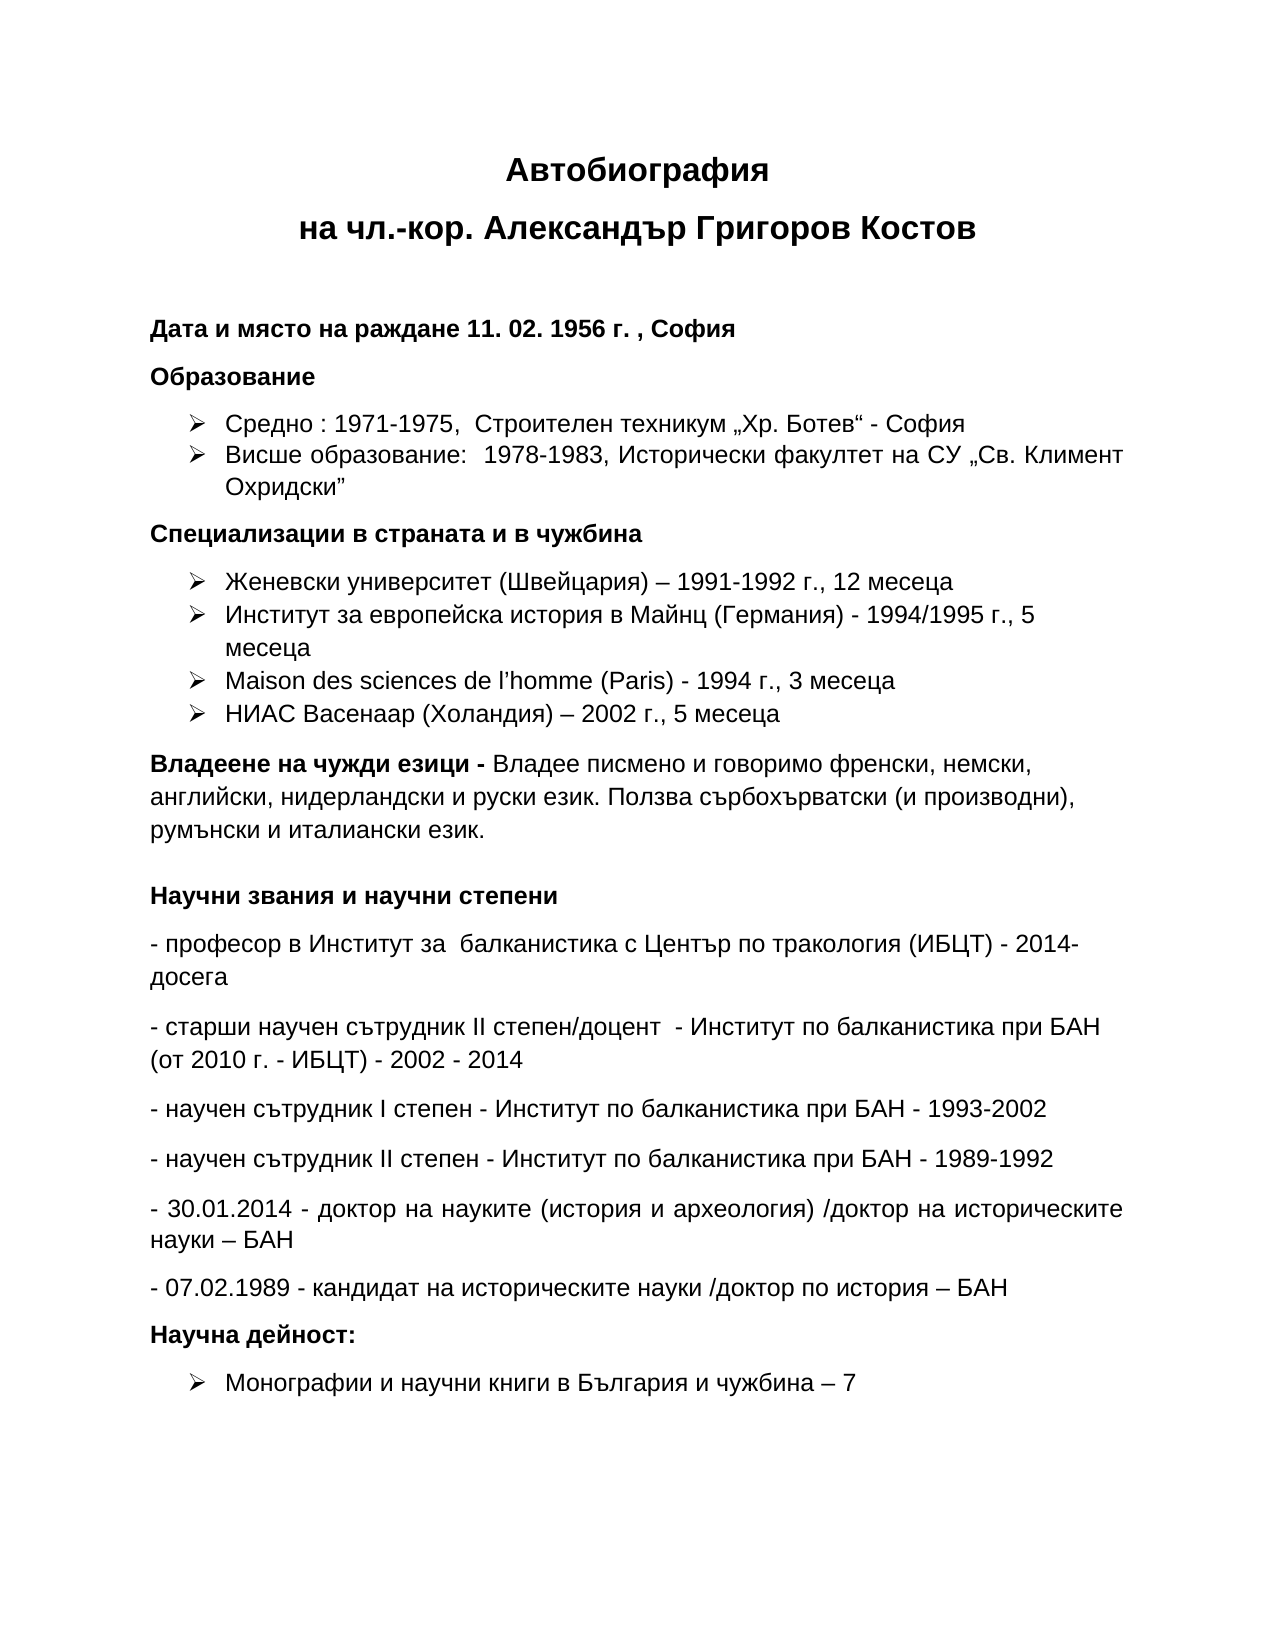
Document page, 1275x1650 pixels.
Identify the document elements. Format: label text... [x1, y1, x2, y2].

text Специализации в страната и в чужбина [150, 519, 1125, 548]
text на чл.-кор. Александър Григоров Костов [150, 208, 1125, 247]
text Дата и място на раждане 11. 02. 1956 г. , София [150, 314, 1125, 343]
list Монографии и научни книги в България и чужбина – 7 [187, 1368, 1125, 1397]
list Институт за европейска история в Майнц (Германия) - 1994/1995 г., 5 месеца [187, 600, 1125, 662]
list Maison des sciences de l’homme (Paris) - 1994 г., 3 месеца [187, 666, 1125, 695]
list Средно : 1971-1975, Строителен техникум „Хр. Ботев“ - София [187, 409, 1125, 438]
text Научна дейност: [150, 1320, 1125, 1349]
text - професор в Институт за балканистика с Център по тракология (ИБЦТ) - 2014- досега [150, 929, 1125, 991]
text Образование [150, 362, 1125, 390]
text - научен сътрудник II степен - Институт по балканистика при БАН - 1989-1992 [150, 1144, 1125, 1173]
list Висше образование: 1978-1983, Исторически факултет на СУ „Св. Климент Охридски” [187, 441, 1125, 500]
text - 07.02.1989 - кандидат на историческите науки /доктор по история – БАН [150, 1273, 1125, 1301]
list Женевски университет (Швейцария) – 1991-1992 г., 12 месеца [187, 567, 1125, 596]
text - старши научен сътрудник II степен/доцент - Институт по балканистика при БАН (от 2010 г. - ИБЦТ) - 2002 - 2014 [150, 1012, 1125, 1073]
text Автобиография [150, 150, 1125, 188]
text - научен сътрудник I степен - Институт по балканистика при БАН - 1993-2002 [150, 1094, 1125, 1123]
text Научни звания и научни степени [150, 881, 1125, 910]
list НИАС Васенаар (Холандия) – 2002 г., 5 месеца [187, 699, 1125, 728]
text - 30.01.2014 - доктор на науките (история и археология) /доктор на историческите науки – БАН [150, 1194, 1125, 1254]
text Владеене на чужди езици - Владее писмено и говоримо френски, немски, английски, нидерландски и руски език. Ползва сърбохърватски (и производни), румънски и италиански език. [150, 749, 1125, 844]
